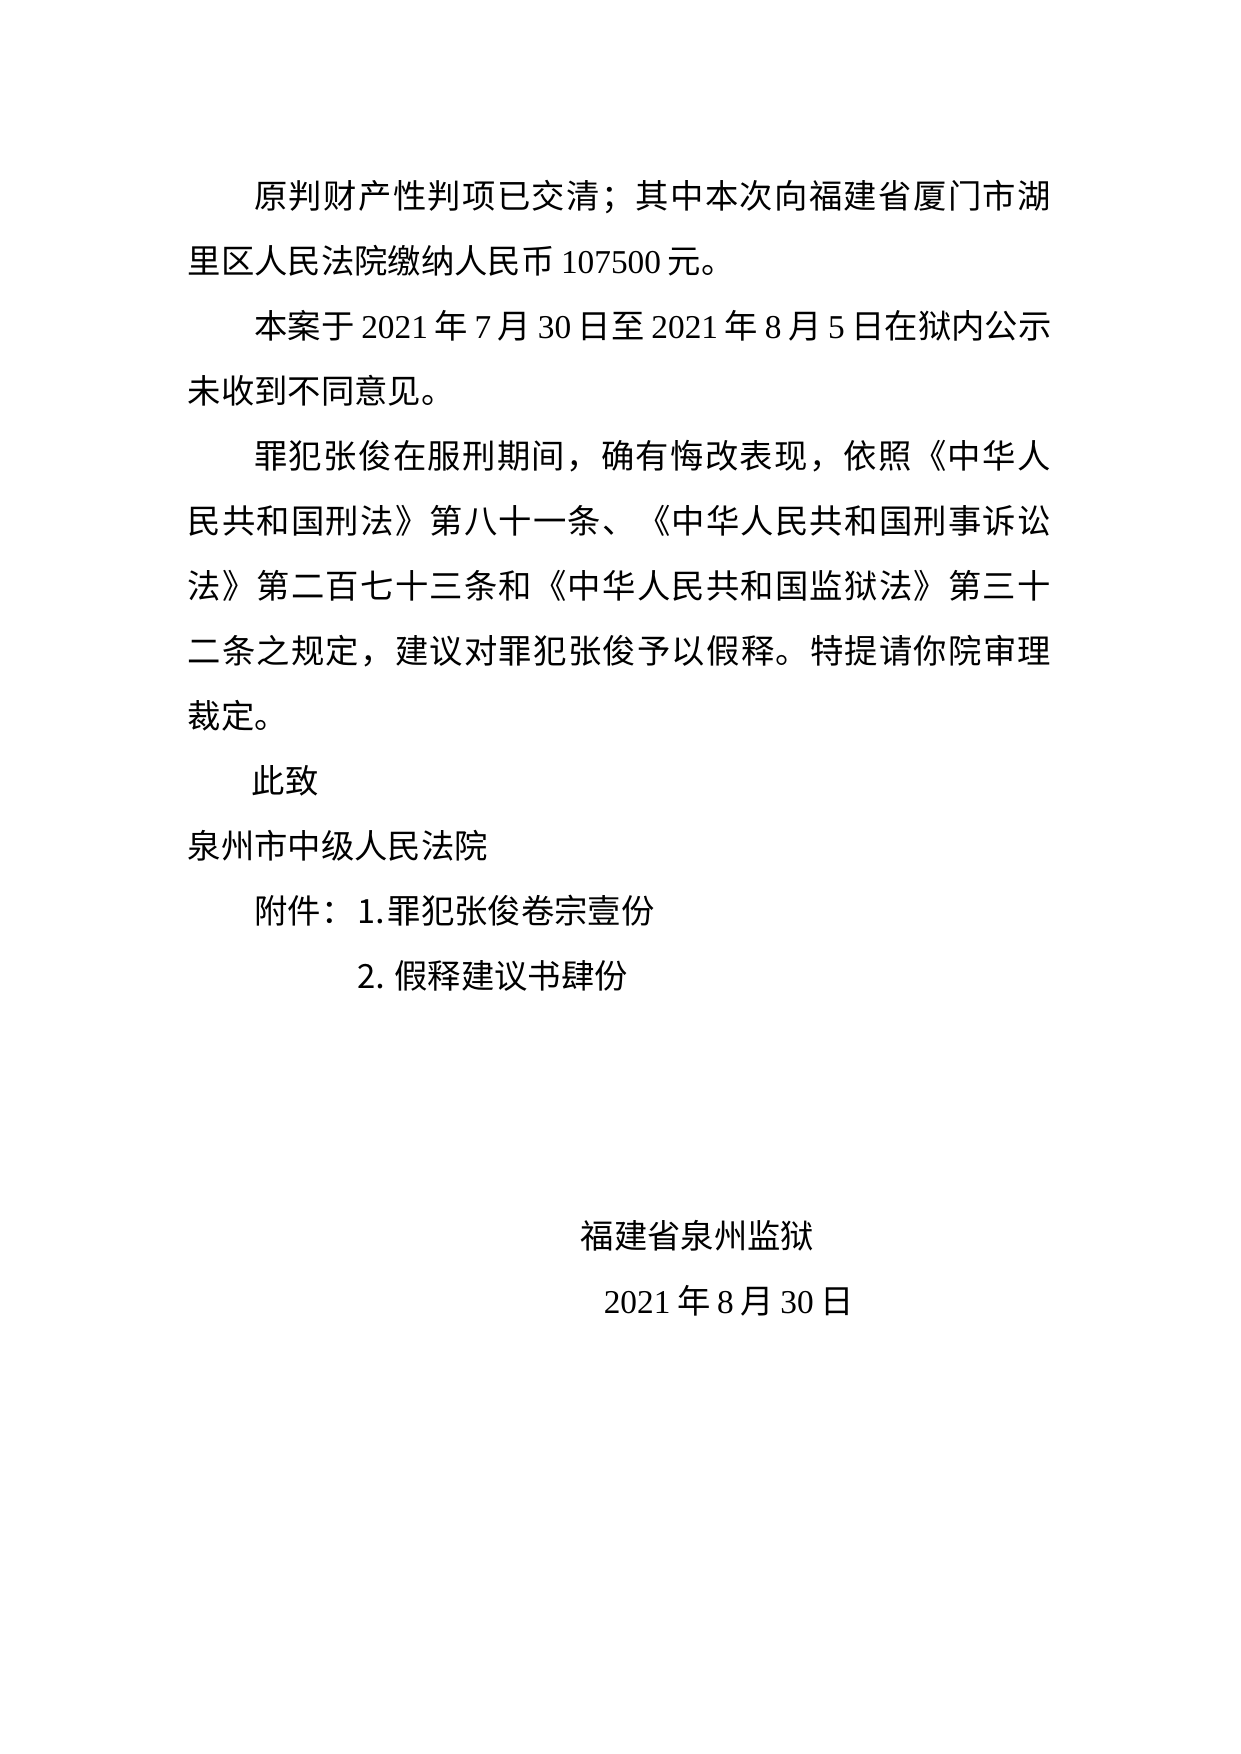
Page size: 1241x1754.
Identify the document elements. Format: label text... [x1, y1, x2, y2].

text 原判财产性判项已交清；其中本次向福建省厦门市湖里区人民法院缴纳人民币107500元。 [187, 162, 1053, 292]
text 泉州市中级人民法院 [187, 812, 1058, 877]
text ⒉假释建议书肆份 [187, 942, 1058, 1007]
text 2021年8月30日 [187, 1267, 1053, 1332]
text 罪犯张俊在服刑期间，确有悔改表现，依照《中华人民共和国刑法》第八十一条、《中华人民共和国刑事诉讼法》第二百七十三条和《中华人民共和国监狱法》第三十二条之规定，建议对罪犯张俊予以假释。特提请你院审理裁定。 [187, 422, 1053, 747]
text 本案于2021年7月30日至2021年8月5日在狱内公示未收到不同意见。 [187, 292, 1053, 422]
text 福建省泉州监狱 [187, 1202, 926, 1267]
text 此致 [187, 747, 1058, 812]
text 附件：⒈罪犯张俊卷宗壹份 [187, 877, 1053, 942]
